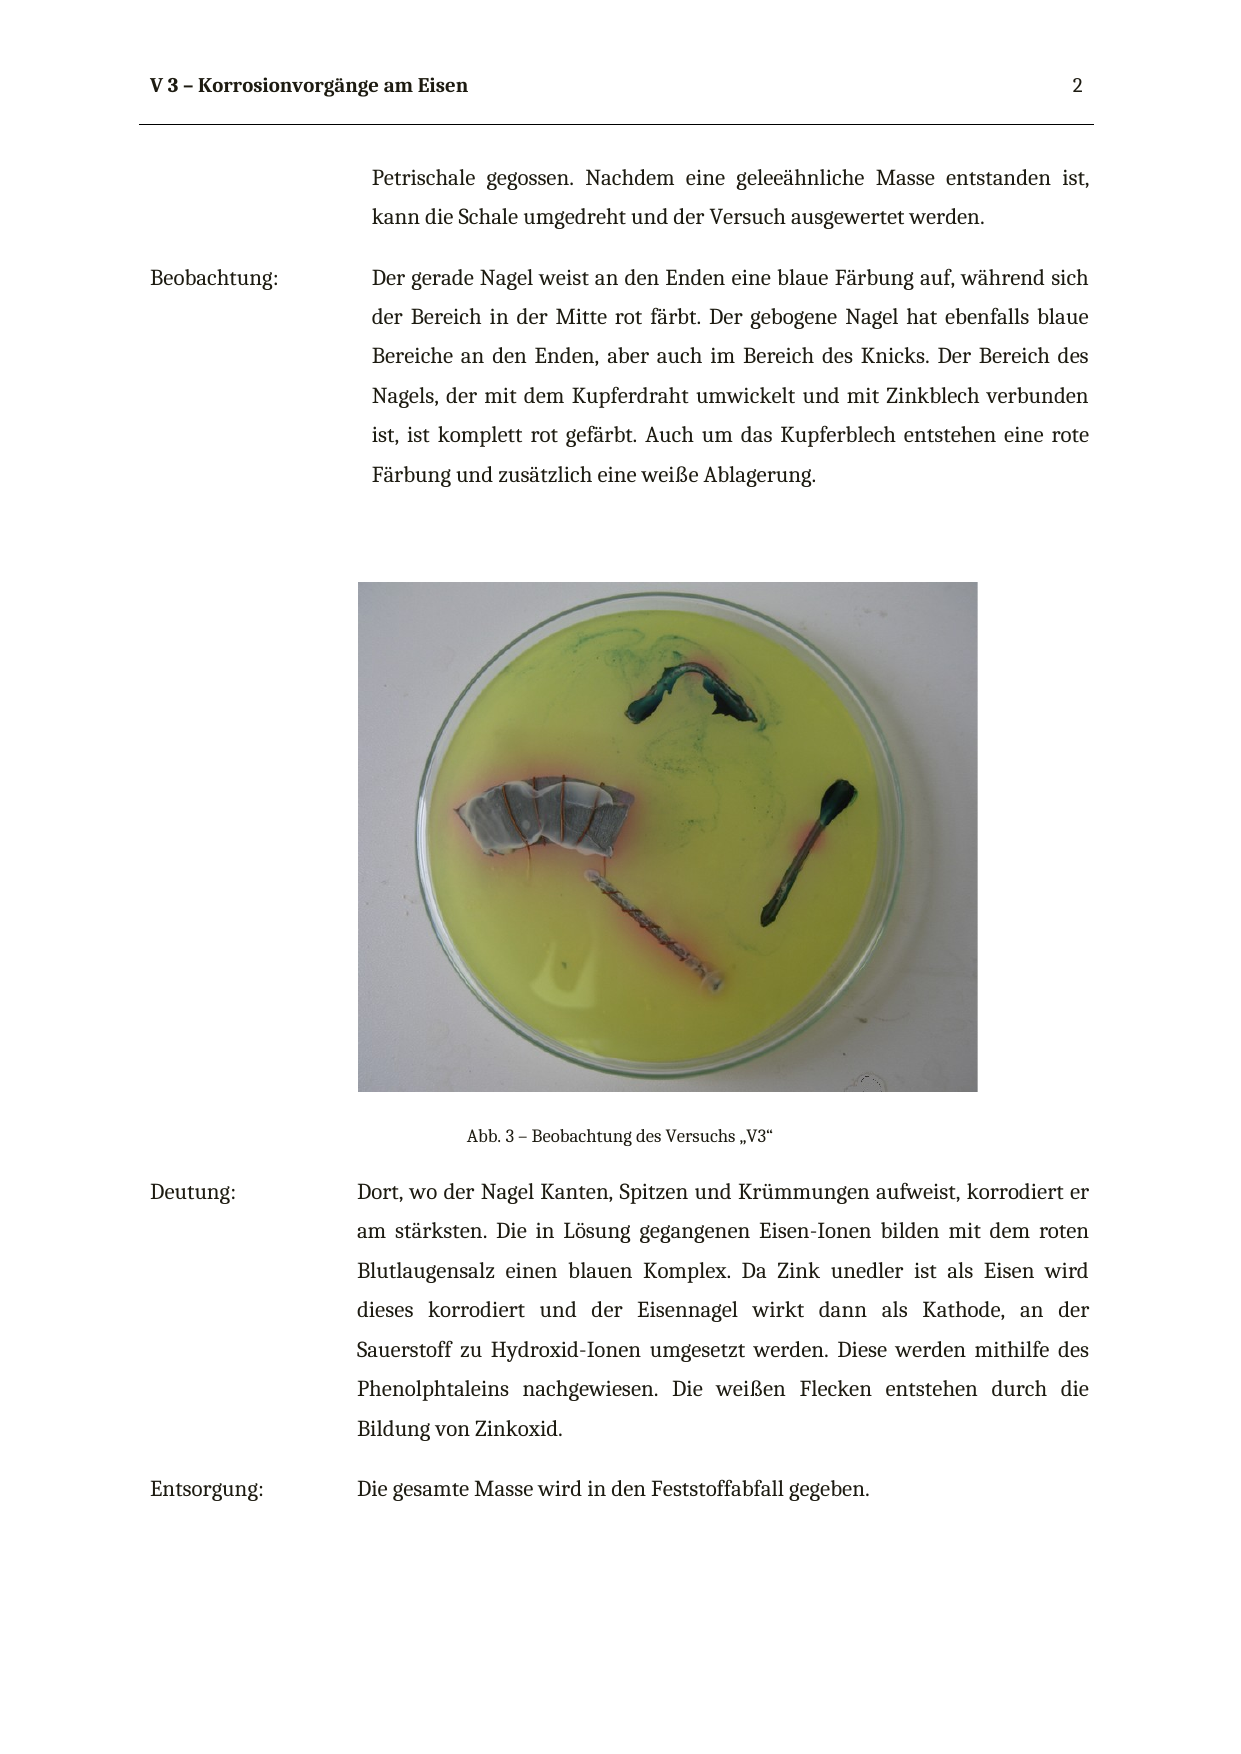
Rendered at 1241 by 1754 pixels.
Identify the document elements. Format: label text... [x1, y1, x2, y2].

text Beobachtung: Der gerade Nagel weist an den Enden eine blaue Färbung auf, während sich der Bereich in der Mitte rot färbt. Der gebogene Nagel hat ebenfalls blaue Bereiche an den Enden, aber auch im Bereich des Knicks. Der Bereich des Nagels, der mit dem Kupferdraht umwickelt und mit Zinkblech verbunden ist, ist komplett rot gefärbt. Auch um das Kupferblech entstehen eine rote Färbung und zusätzlich eine weiße Ablagerung. [150, 264, 1090, 488]
text Abb. 3 – Beobachtung des Versuchs „V3“ [150, 1126, 1090, 1147]
text Deutung: Dort, wo der Nagel Kanten, Spitzen und Krümmungen aufweist, korrodiert er am stärksten. Die in Lösung gegangenen Eisen-Ionen bilden mit dem roten Blutlaugensalz einen blauen Komplex. Da Zink unedler ist als Eisen wird dieses korrodiert und der Eisennagel wirkt dann als Kathode, an der Sauerstoff zu Hydroxid-Ionen umgesetzt werden. Diese werden mithilfe des Phenolphtaleins nachgewiesen. Die weißen Flecken entstehen durch die Bildung von Zinkoxid. [150, 1179, 1090, 1442]
text Entsorgung: Die gesamte Masse wird in den Feststoffabfall gegeben. [150, 1476, 1090, 1502]
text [150, 164, 1090, 230]
picture [358, 582, 978, 1092]
